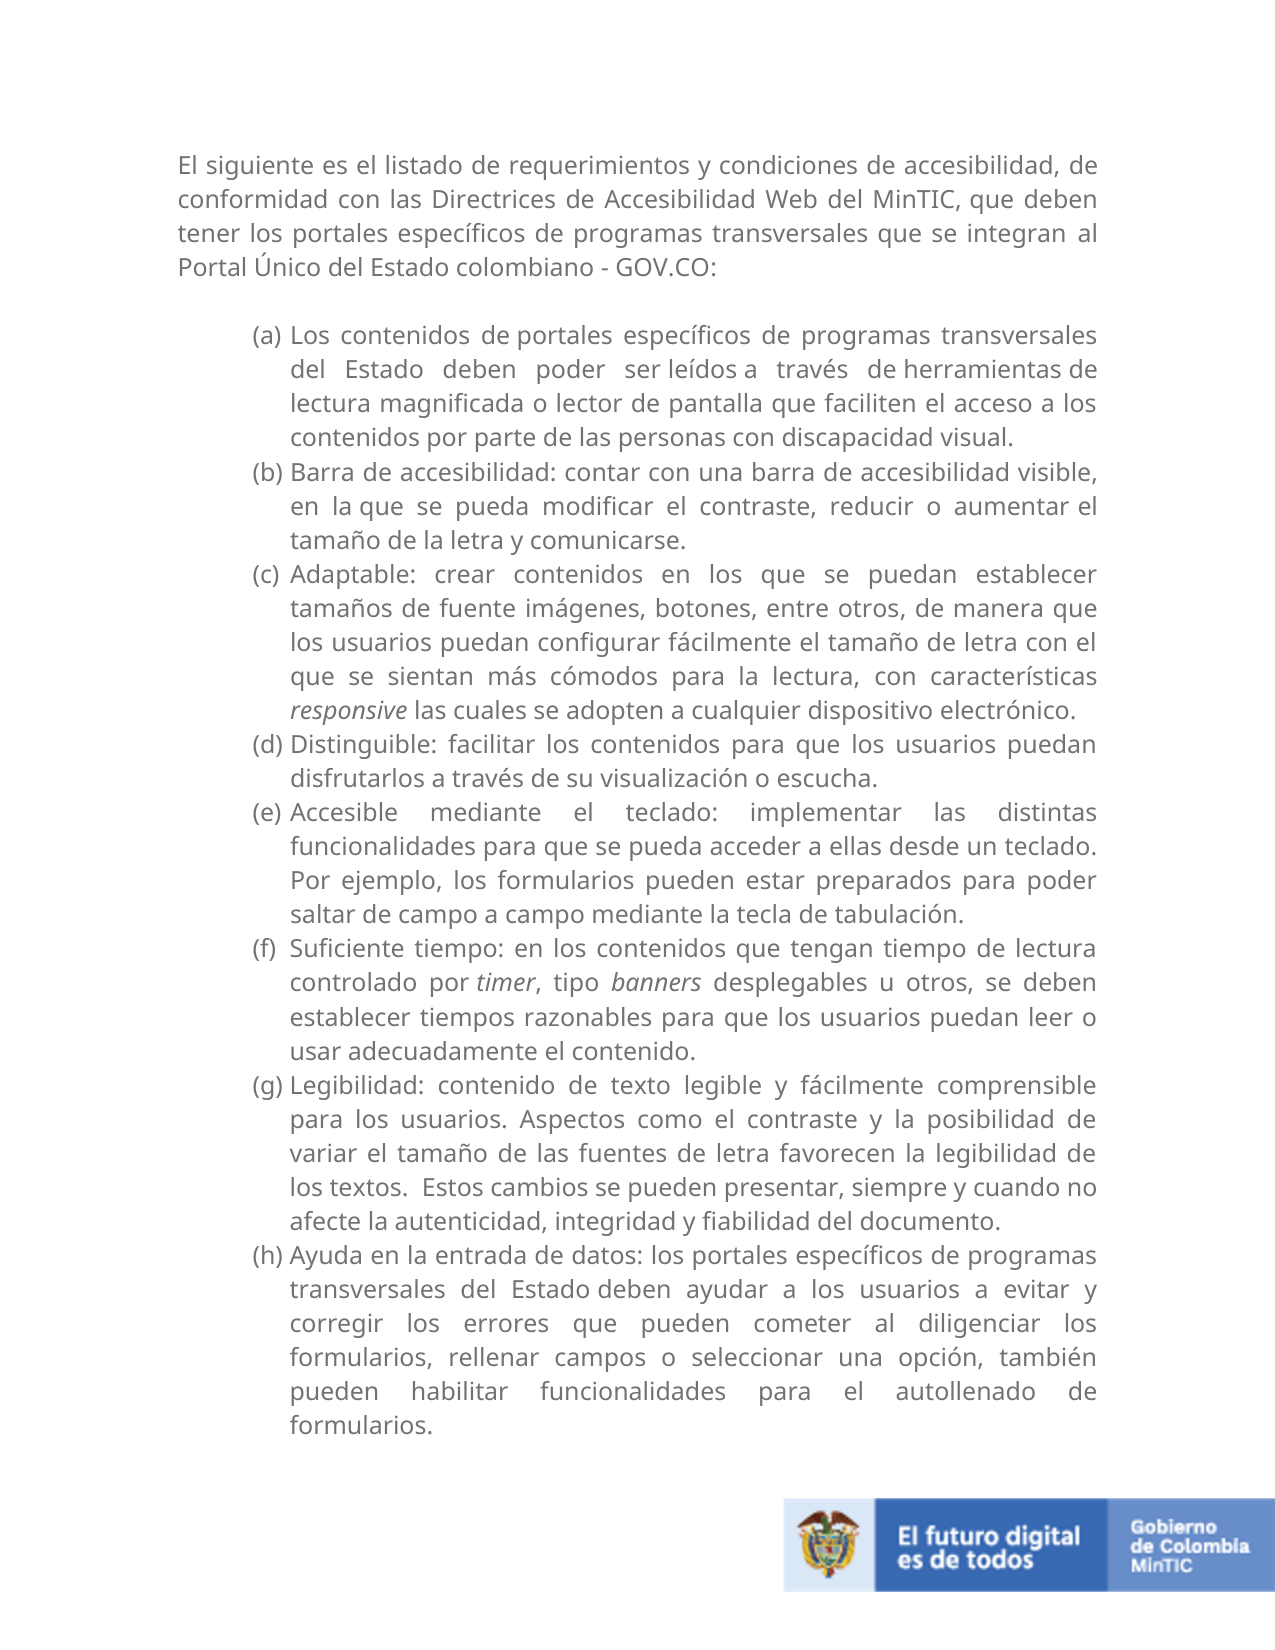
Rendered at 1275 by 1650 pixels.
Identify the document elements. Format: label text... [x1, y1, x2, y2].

list Accesible mediante el teclado: implementar las distintas funcionalidades para que se pueda acceder a ellas desde un teclado. Por ejemplo, los formularios pueden estar preparados para poder saltar de campo a campo mediante la tecla de tabulación. [252, 795, 1098, 931]
list Legibilidad: contenido de texto legible y fácilmente comprensible para los usuarios. Aspectos como el contraste y la posibilidad de variar el tamaño de las fuentes de letra favorecen la legibilidad de los textos. Estos cambios se pueden presentar, siempre y cuando no afecte la autenticidad, integridad y fiabilidad del documento. [252, 1067, 1098, 1238]
list Los contenidos de portales específicos de programas transversales del Estado deben poder ser leídos a través de herramientas de lectura magnificada o lector de pantalla que faciliten el acceso a los contenidos por parte de las personas con discapacidad visual. [252, 318, 1098, 454]
list Ayuda en la entrada de datos: los portales específicos de programas transversales del Estado deben ayudar a los usuarios a evitar y corregir los errores que pueden cometer al diligenciar los formularios, rellenar campos o seleccionar una opción, también pueden habilitar funcionalidades para el autollenado de formularios. [252, 1238, 1098, 1442]
list Distinguible: facilitar los contenidos para que los usuarios puedan disfrutarlos a través de su visualización o escucha. [252, 727, 1098, 795]
list Suficiente tiempo: en los contenidos que tengan tiempo de lectura controlado por timer, tipo banners desplegables u otros, se deben establecer tiempos razonables para que los usuarios puedan leer o usar adecuadamente el contenido. [252, 931, 1098, 1067]
text El siguiente es el listado de requerimientos y condiciones de accesibilidad, de conformidad con las Directrices de Accesibilidad Web del MinTIC, que deben tener los portales específicos de programas transversales que se integran al Portal Único del Estado colombiano - GOV.CO: [177, 148, 1098, 284]
picture [783, 1498, 1275, 1592]
list Adaptable: crear contenidos en los que se puedan establecer tamaños de fuente imágenes, botones, entre otros, de manera que los usuarios puedan configurar fácilmente el tamaño de letra con el que se sientan más cómodos para la lectura, con características responsive las cuales se adopten a cualquier dispositivo electrónico. [252, 556, 1098, 727]
list Barra de accesibilidad: contar con una barra de accesibilidad visible, en la que se pueda modificar el contraste, reducir o aumentar el tamaño de la letra y comunicarse. [252, 454, 1098, 556]
